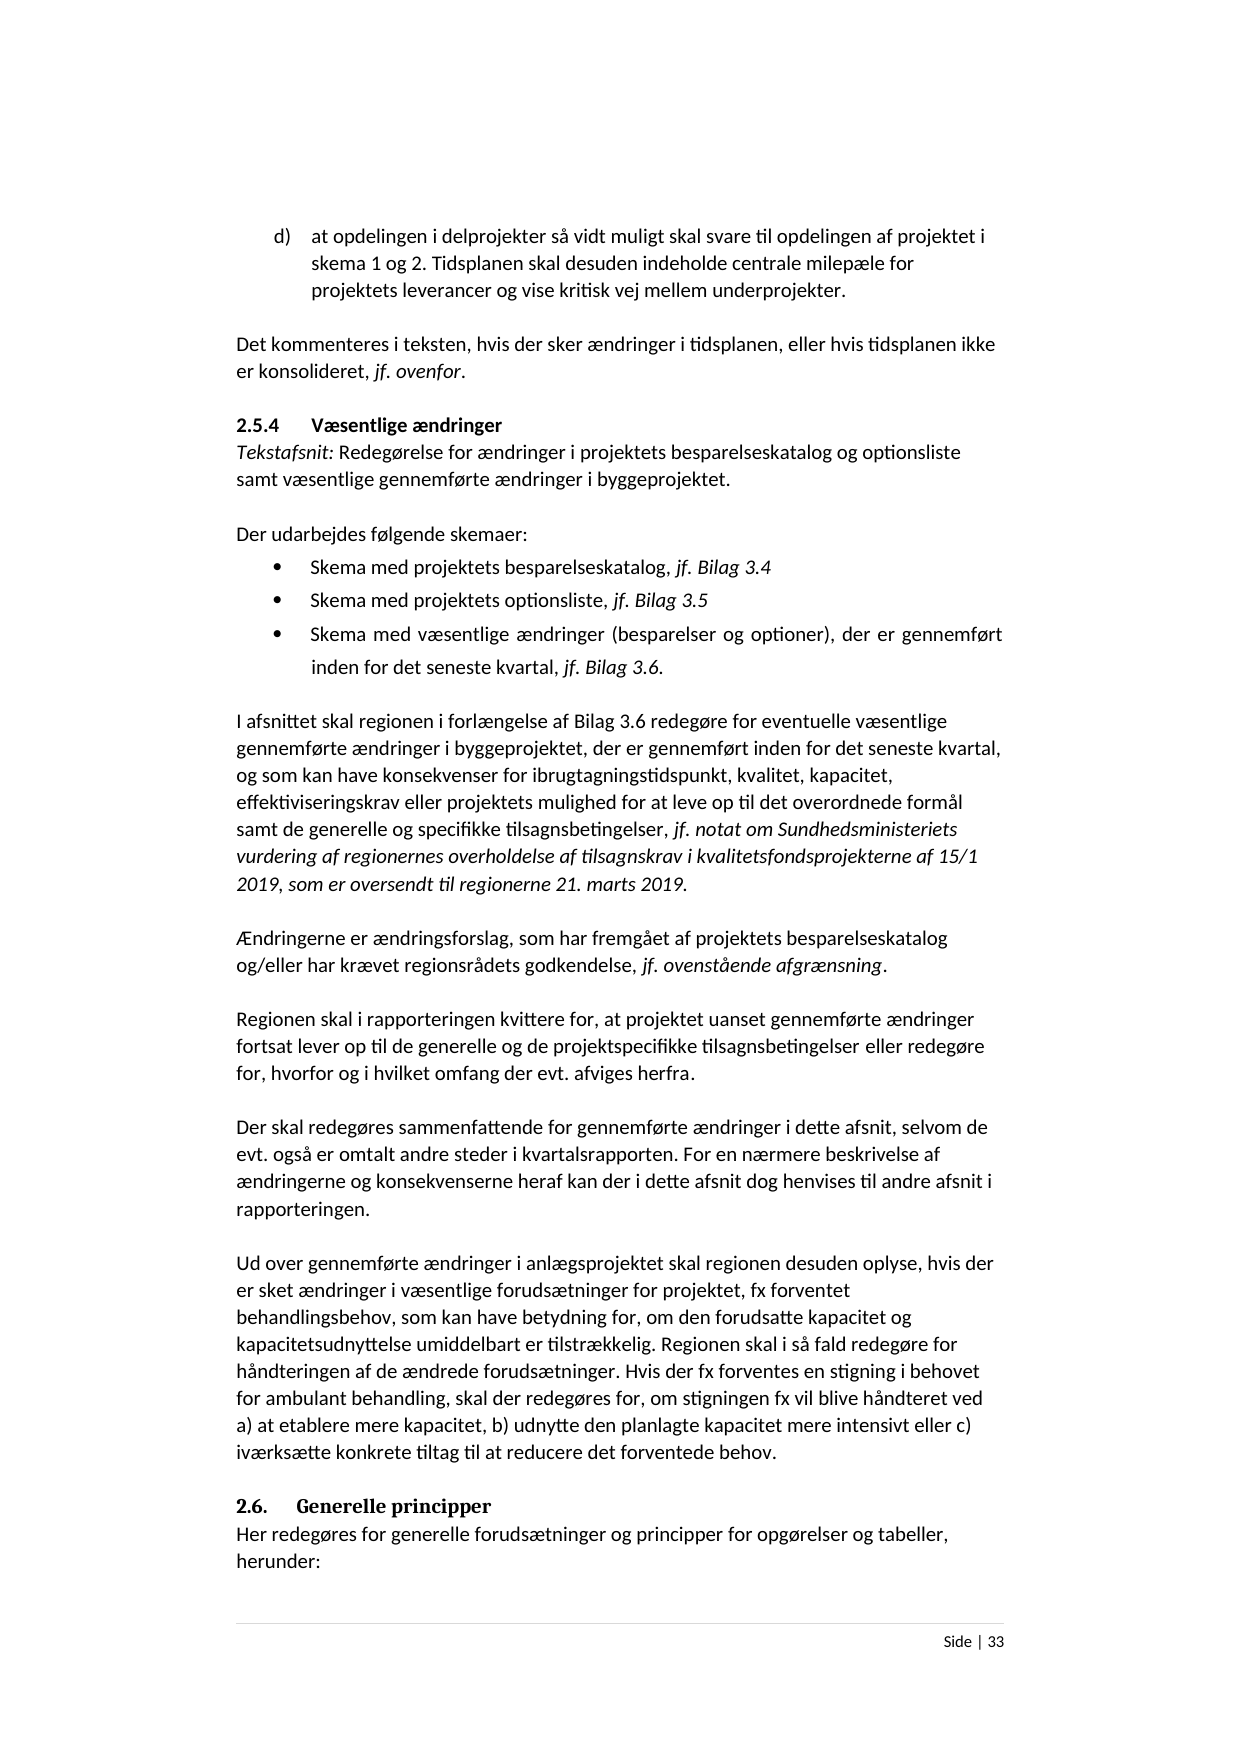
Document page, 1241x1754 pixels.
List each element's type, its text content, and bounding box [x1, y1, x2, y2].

text Her redegøres for generelle forudsætninger og principper for opgørelser og tabeller, herunder: [236, 1519, 1004, 1573]
text Det kommenteres i teksten, hvis der sker ændringer i tidsplanen, eller hvis tidsplanen ikke er konsolideret, jf. ovenfor. [236, 330, 1004, 384]
text Regionen skal i rapporteringen kvittere for, at projektet uanset gennemførte ændringer fortsat lever op til de generelle og de projektspecifikke tilsagnsbetingelser eller redegøre for, hvorfor og i hvilket omfang der evt. afviges herfra. [236, 1005, 1004, 1086]
text Tekstafsnit: Redegørelse for ændringer i projektets besparelseskatalog og optionsliste samt væsentlige gennemførte ændringer i byggeprojektet. [236, 438, 1004, 492]
text Der udarbejdes følgende skemaer: [236, 519, 1004, 546]
text I afsnittet skal regionen i forlængelse af Bilag 3.6 redegøre for eventuelle væsentlige gennemførte ændringer i byggeprojektet, der er gennemført inden for det seneste kvartal, og som kan have konsekvenser for ibrugtagningstidspunkt, kvalitet, kapacitet, effektiviseringskrav eller projektets mulighed for at leve op til det overordnede formål samt de generelle og specifikke tilsagnsbetingelser, jf. notat om Sundhedsministeriets vurdering af regionernes overholdelse af tilsagnskrav i kvalitetsfondsprojekterne af 15/1 2019, som er oversendt til regionerne 21. marts 2019. [236, 707, 1004, 896]
text Generelle principper [236, 1492, 1004, 1519]
text Ud over gennemførte ændringer i anlægsprojektet skal regionen desuden oplyse, hvis der er sket ændringer i væsentlige forudsætninger for projektet, fx forventet behandlingsbehov, som kan have betydning for, om den forudsatte kapacitet og kapacitetsudnyttelse umiddelbart er tilstrækkelig. Regionen skal i så fald redegøre for håndteringen af de ændrede forudsætninger. Hvis der fx forventes en stigning i behovet for ambulant behandling, skal der redegøres for, om stigningen fx vil blive håndteret ved a) at etablere mere kapacitet, b) udnytte den planlagte kapacitet mere intensivt eller c) iværksætte konkrete tiltag til at reducere det forventede behov. [236, 1248, 1004, 1465]
text Ændringerne er ændringsforslag, som har fremgået af projektets besparelseskatalog og/eller har krævet regionsrådets godkendelse, jf. ovenstående afgrænsning. [236, 923, 1004, 978]
list Skema med projektets optionsliste, jf. Bilag 3.5 [274, 580, 1004, 613]
list Væsentlige ændringer [236, 411, 1004, 438]
list Skema med projektets besparelseskatalog, jf. Bilag 3.4 [274, 546, 1004, 580]
text Der skal redegøres sammenfattende for gennemførte ændringer i dette afsnit, selvom de evt. også er omtalt andre steder i kvartalsrapporten. For en nærmere beskrivelse af ændringerne og konsekvenserne heraf kan der i dette afsnit dog henvises til andre afsnit i rapporteringen. [236, 1113, 1004, 1221]
list at opdelingen i delprojekter så vidt muligt skal svare til opdelingen af projektet i skema 1 og 2. Tidsplanen skal desuden indeholde centrale milepæle for projektets leverancer og vise kritisk vej mellem underprojekter. [274, 221, 1004, 303]
list Skema med væsentlige ændringer (besparelser og optioner), der er gennemført inden for det seneste kvartal, jf. Bilag 3.6. [274, 613, 1004, 680]
